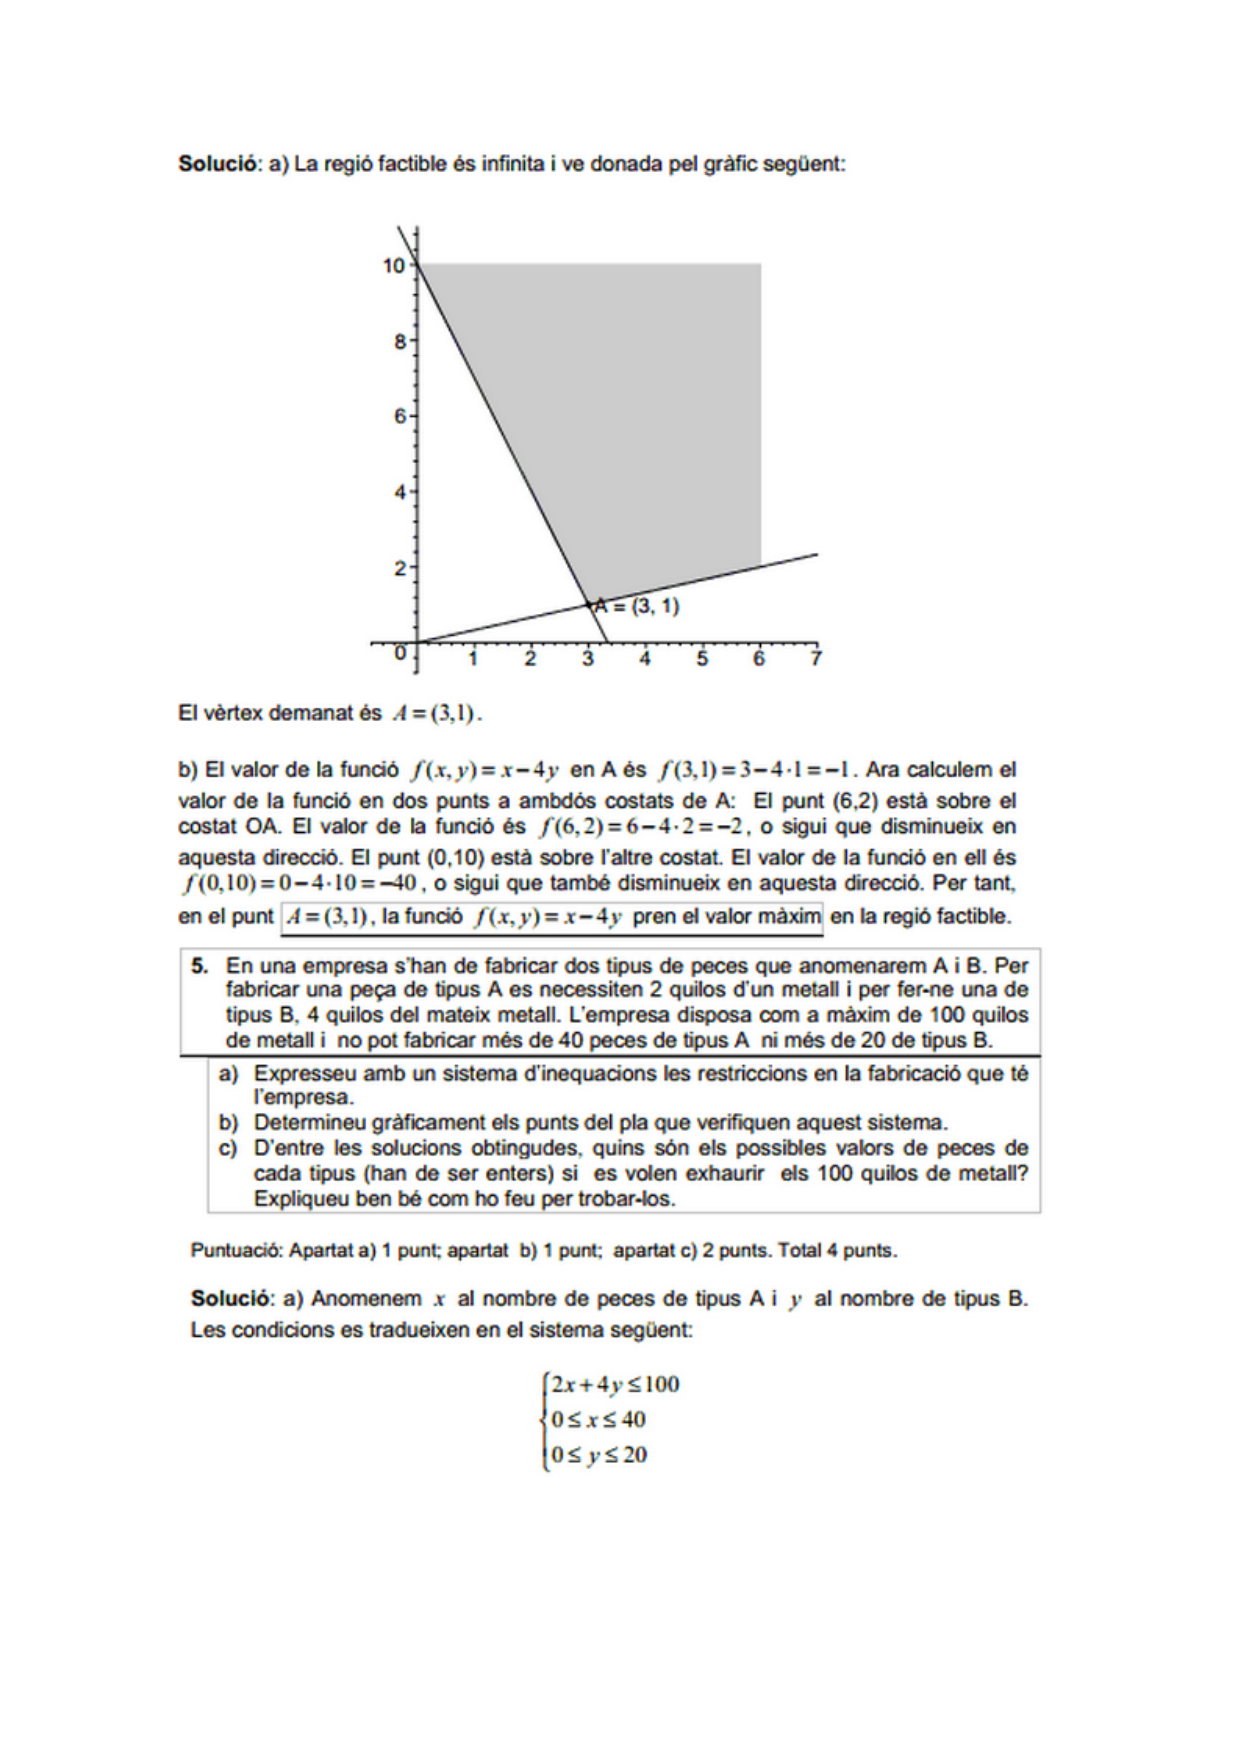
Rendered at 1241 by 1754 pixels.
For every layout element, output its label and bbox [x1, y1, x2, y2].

picture [177, 947, 1046, 1480]
picture [177, 147, 1032, 943]
